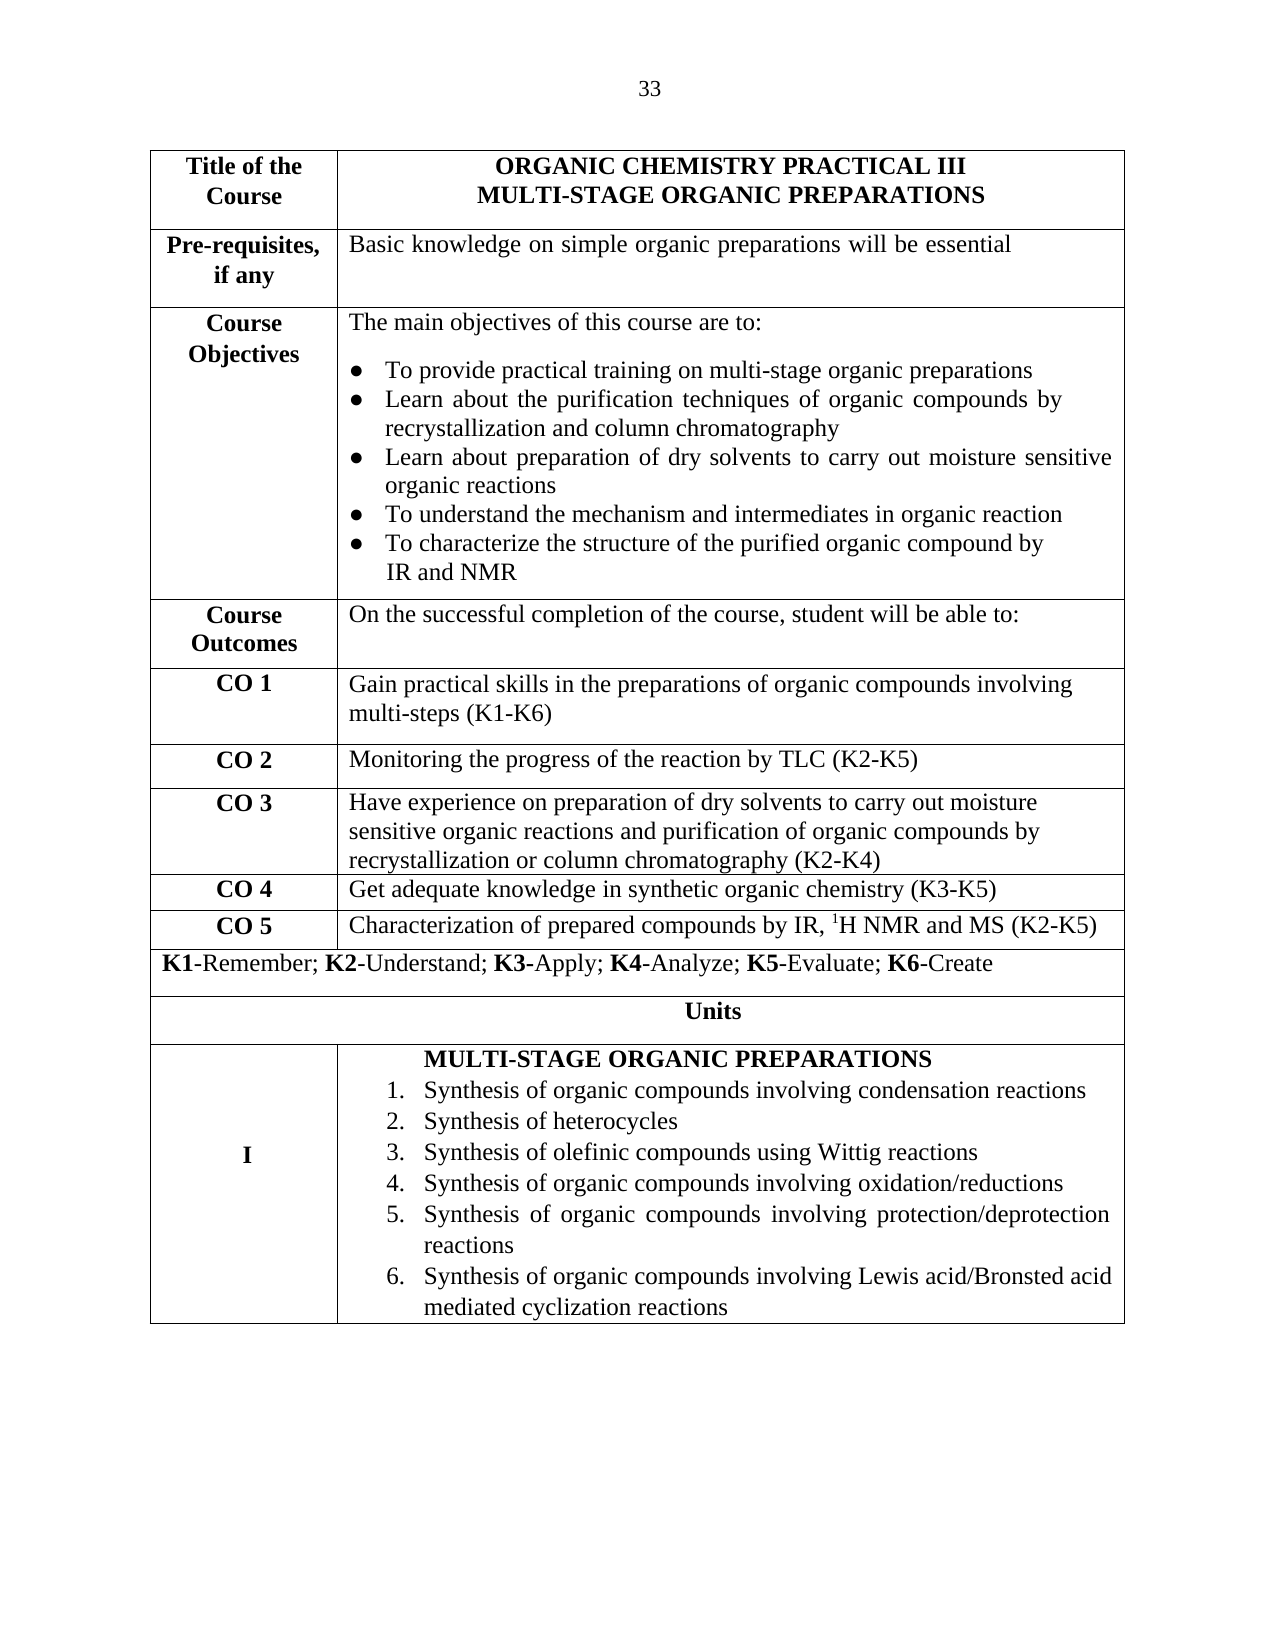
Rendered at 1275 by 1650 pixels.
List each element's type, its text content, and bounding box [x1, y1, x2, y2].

table_cell CO 1 [151, 669, 337, 744]
table_cell Get adequate knowledge in synthetic organic chemistry (K3-K5) [338, 875, 1124, 910]
table_cell Have experience on preparation of dry solvents to carry out moisture sensitive organic reactions and purification of organic compounds by recrystallization or column chromatography (K2-K4) [338, 789, 1124, 874]
table_cell CO 2 [151, 745, 337, 787]
table_cell Units [151, 997, 1124, 1044]
table_cell K1-Remember; K2-Understand; K3-Apply; K4-Analyze; K5-Evaluate; K6-Create [151, 950, 1124, 996]
table_cell I [151, 1045, 337, 1323]
table_cell MULTI-STAGE ORGANIC PREPARATIONS Synthesis of organic compounds involving condensation reactions Synthesis of heterocycles Synthesis of olefinic compounds using Wittig reactions Synthesis of organic compounds involving oxidation/reductions Synthesis of organic compounds involving protection/deprotection reactions Synthesis of organic compounds involving Lewis acid/Bronsted acid mediated cyclization reactions [338, 1045, 1124, 1323]
table_cell Characterization of prepared compounds by IR, 1H NMR and MS (K2-K5) [338, 911, 1124, 948]
table_header Title of the Course [151, 151, 337, 229]
table_cell CO 4 [151, 875, 337, 910]
table_cell Course Outcomes [151, 600, 337, 668]
table_cell Pre-requisites, if any [151, 230, 337, 307]
table_cell CO 3 [151, 789, 337, 874]
table_cell Course Objectives [151, 308, 337, 599]
table_header ORGANIC CHEMISTRY PRACTICAL III MULTI-STAGE ORGANIC PREPARATIONS [338, 151, 1124, 229]
table_cell Basic knowledge on simple organic preparations will be essential [338, 230, 1124, 307]
table_cell Monitoring the progress of the reaction by TLC (K2-K5) [338, 745, 1124, 787]
table_cell The main objectives of this course are to: To provide practical training on multi-stage organic preparations Learn about the purification techniques of organic compounds by recrystallization and column chromatography Learn about preparation of dry solvents to carry out moisture sensitive organic reactions To understand the mechanism and intermediates in organic reaction To characterize the structure of the purified organic compound by IR and NMR [338, 308, 1124, 599]
table_cell Gain practical skills in the preparations of organic compounds involving multi-steps (K1-K6) [338, 669, 1124, 744]
table_cell On the successful completion of the course, student will be able to: [338, 600, 1124, 668]
table_cell CO 5 [151, 911, 337, 948]
